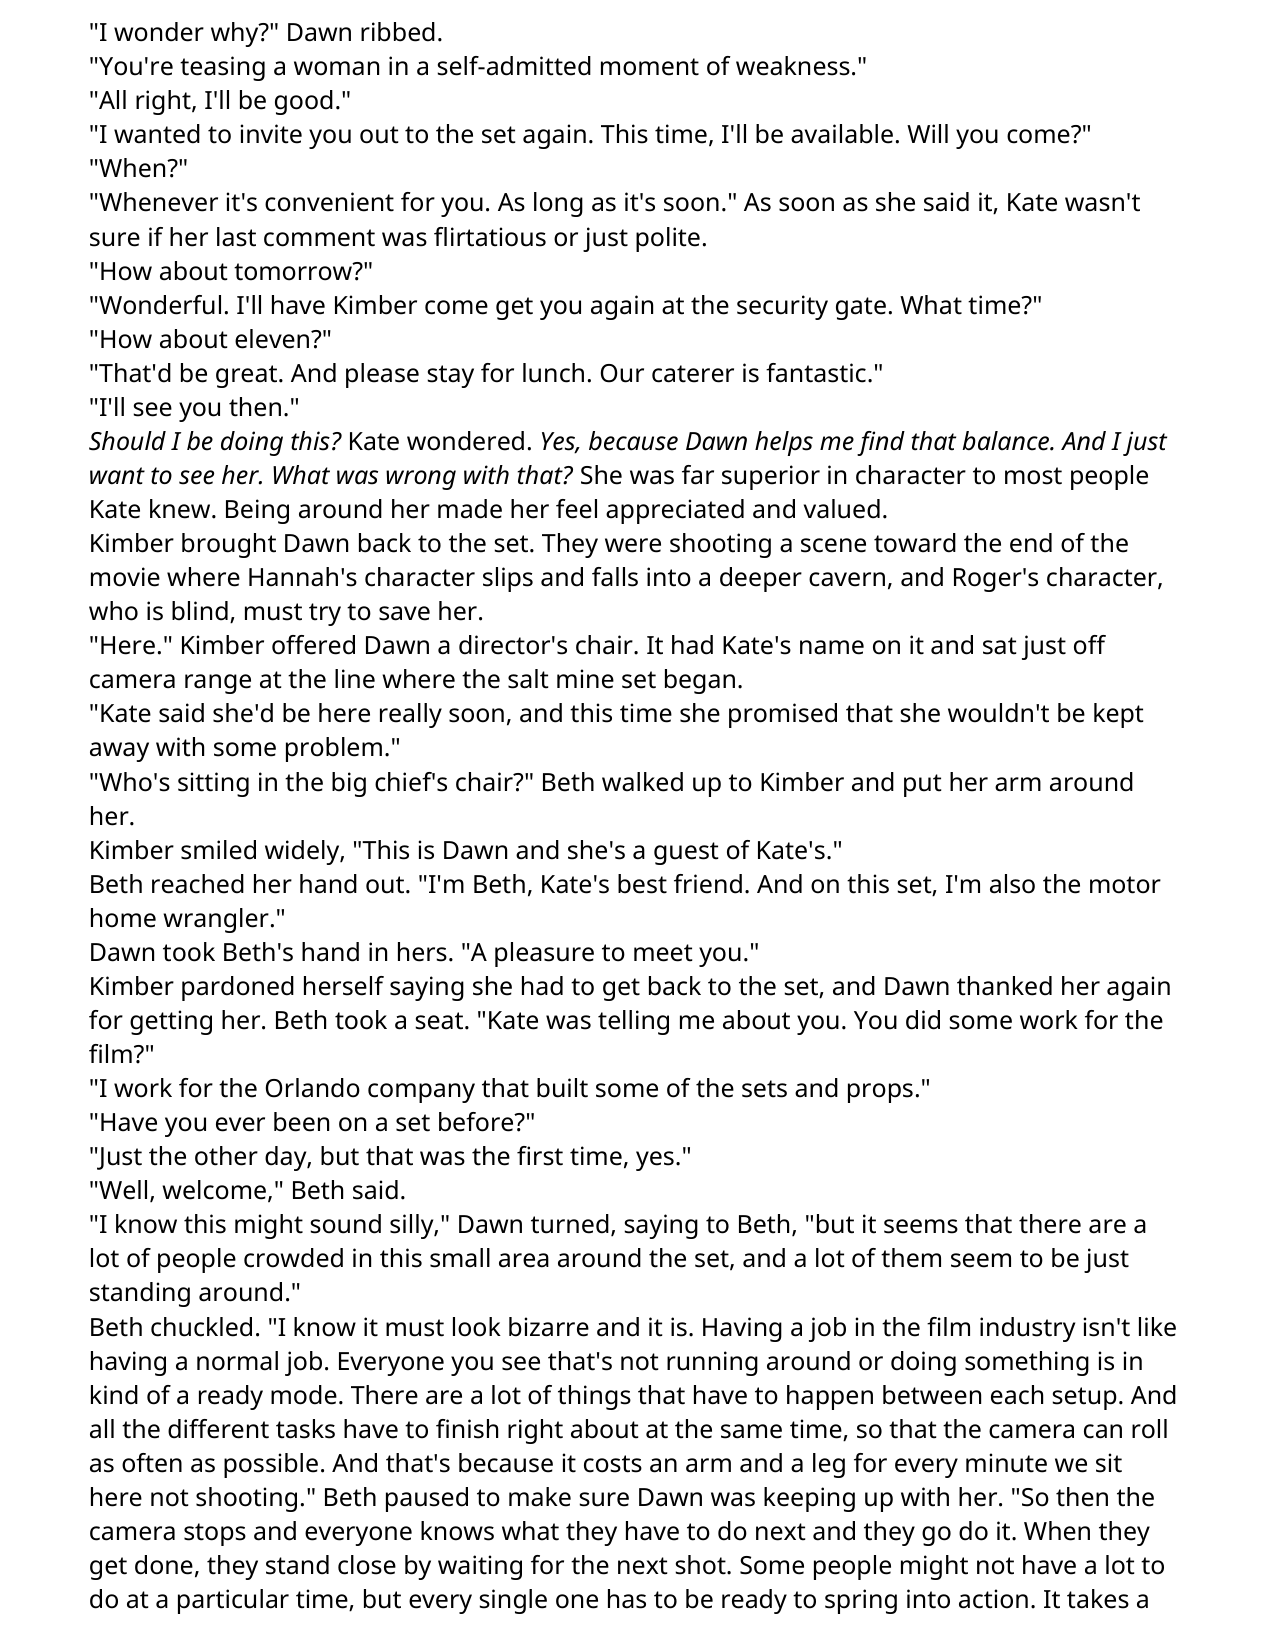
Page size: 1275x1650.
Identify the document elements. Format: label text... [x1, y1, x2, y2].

text Dawn took Beth's hand in hers. "A pleasure to meet you." [89, 934, 1181, 968]
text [89, 1309, 1181, 1616]
text "I wanted to invite you out to the set again. This time, I'll be available. Will you come?" [89, 117, 1181, 151]
text "Here." Kimber offered Dawn a director's chair. It had Kate's name on it and sat just off camera range at the line where the salt mine set began. [89, 628, 1181, 696]
text Kimber pardoned herself saying she had to get back to the set, and Dawn thanked her again for getting her. Beth took a seat. "Kate was telling me about you. You did some work for the film?" [89, 968, 1181, 1071]
text "How about eleven?" [89, 321, 1181, 355]
text "All right, I'll be good." [89, 83, 1181, 117]
text "Wonderful. I'll have Kimber come get you again at the security gate. What time?" [89, 287, 1181, 321]
text "Just the other day, but that was the first time, yes." [89, 1139, 1181, 1173]
text "How about tomorrow?" [89, 253, 1181, 287]
text "Who's sitting in the big chief's chair?" Beth walked up to Kimber and put her arm around her. [89, 764, 1181, 832]
text "I'll see you then." [89, 389, 1181, 423]
text "I know this might sound silly," Dawn turned, saying to Beth, "but it seems that there are a lot of people crowded in this small area around the set, and a lot of them seem to be just standing around." [89, 1207, 1181, 1309]
text Kimber smiled widely, "This is Dawn and she's a guest of Kate's." [89, 832, 1181, 866]
text Kimber brought Dawn back to the set. They were shooting a scene toward the end of the movie where Hannah's character slips and falls into a deeper cavern, and Roger's character, who is blind, must try to save her. [89, 526, 1181, 628]
text "You're teasing a woman in a self-admitted moment of weakness." [89, 49, 1181, 83]
text "Whenever it's convenient for you. As long as it's soon." As soon as she said it, Kate wasn't sure if her last comment was flirtatious or just polite. [89, 185, 1181, 253]
text "Have you ever been on a set before?" [89, 1105, 1181, 1139]
text "I wonder why?" Dawn ribbed. [89, 15, 1181, 49]
text "When?" [89, 151, 1181, 185]
text "I work for the Orlando company that built some of the sets and props." [89, 1071, 1181, 1105]
text Should I be doing this? Kate wondered. Yes, because Dawn helps me find that balance. And I just want to see her. What was wrong with that? She was far superior in character to most people Kate knew. Being around her made her feel appreciated and valued. [89, 423, 1181, 526]
text "Well, welcome," Beth said. [89, 1173, 1181, 1207]
text "Kate said she'd be here really soon, and this time she promised that she wouldn't be kept away with some problem." [89, 696, 1181, 764]
text Beth reached her hand out. "I'm Beth, Kate's best friend. And on this set, I'm also the motor home wrangler." [89, 866, 1181, 934]
text "That'd be great. And please stay for lunch. Our caterer is fantastic." [89, 355, 1181, 389]
